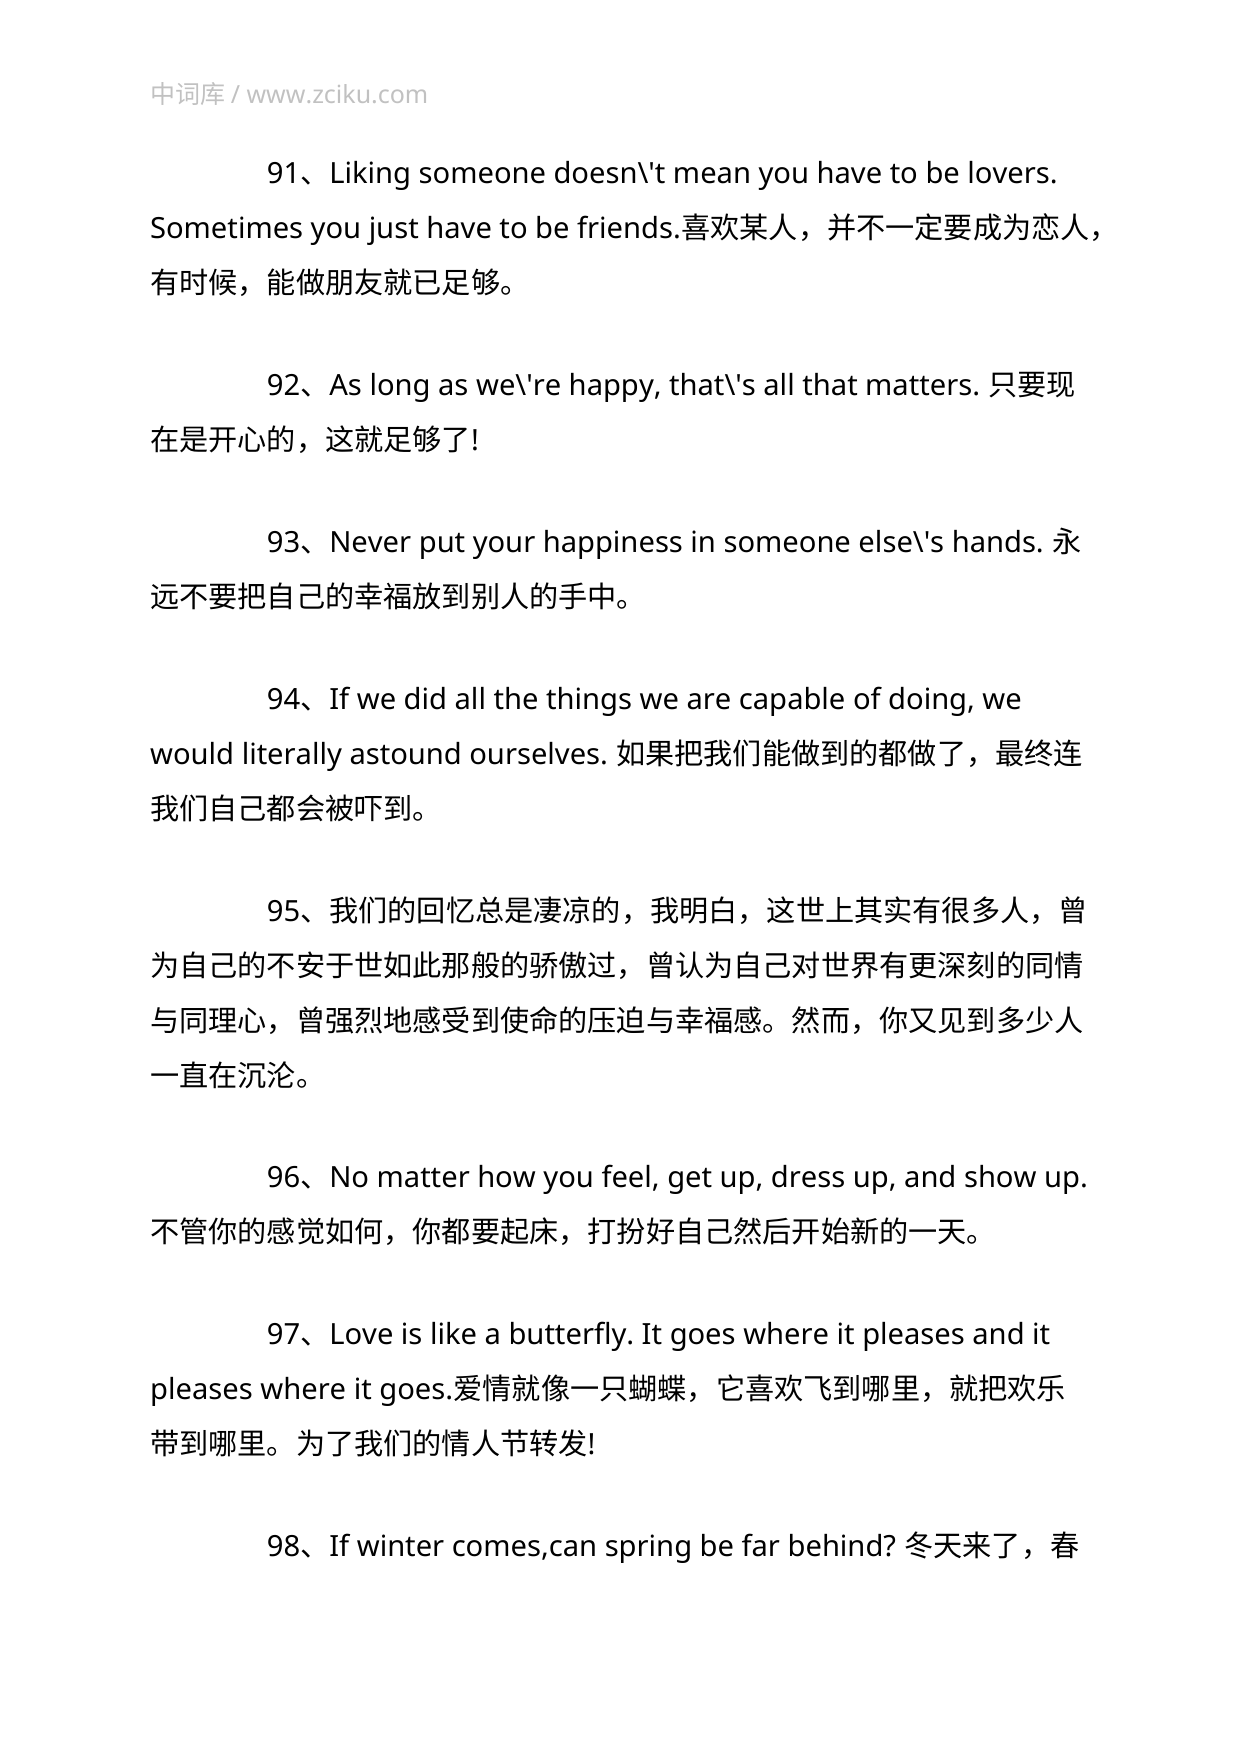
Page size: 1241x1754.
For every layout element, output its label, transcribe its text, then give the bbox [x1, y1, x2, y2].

text 97、Love is like a butterfly. It goes where it pleases and it pleases where it goes.爱情就像一只蝴蝶，它喜欢飞到哪里，就把欢乐带到哪里。为了我们的情人节转发! [150, 1311, 1090, 1463]
text 91、Liking someone doesn\'t mean you have to be lovers. Sometimes you just have to be friends.喜欢某人，并不一定要成为恋人，有时候，能做朋友就已足够。 [150, 150, 1090, 302]
text 95、我们的回忆总是凄凉的，我明白，这世上其实有很多人，曾为自己的不安于世如此那般的骄傲过，曾认为自己对世界有更深刻的同情与同理心，曾强烈地感受到使命的压迫与幸福感。然而，你又见到多少人一直在沉沦。 [150, 887, 1090, 1094]
text 96、No matter how you feel, get up, dress up, and show up. 不管你的感觉如何，你都要起床，打扮好自己然后开始新的一天。 [150, 1154, 1090, 1251]
text 94、If we did all the things we are capable of doing, we would literally astound ourselves. 如果把我们能做到的都做了，最终连我们自己都会被吓到。 [150, 676, 1090, 828]
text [150, 1523, 1090, 1565]
text 92、As long as we\'re happy, that\'s all that matters. 只要现在是开心的，这就足够了! [150, 362, 1090, 459]
text 93、Never put your happiness in someone else\'s hands. 永远不要把自己的幸福放到别人的手中。 [150, 519, 1090, 616]
